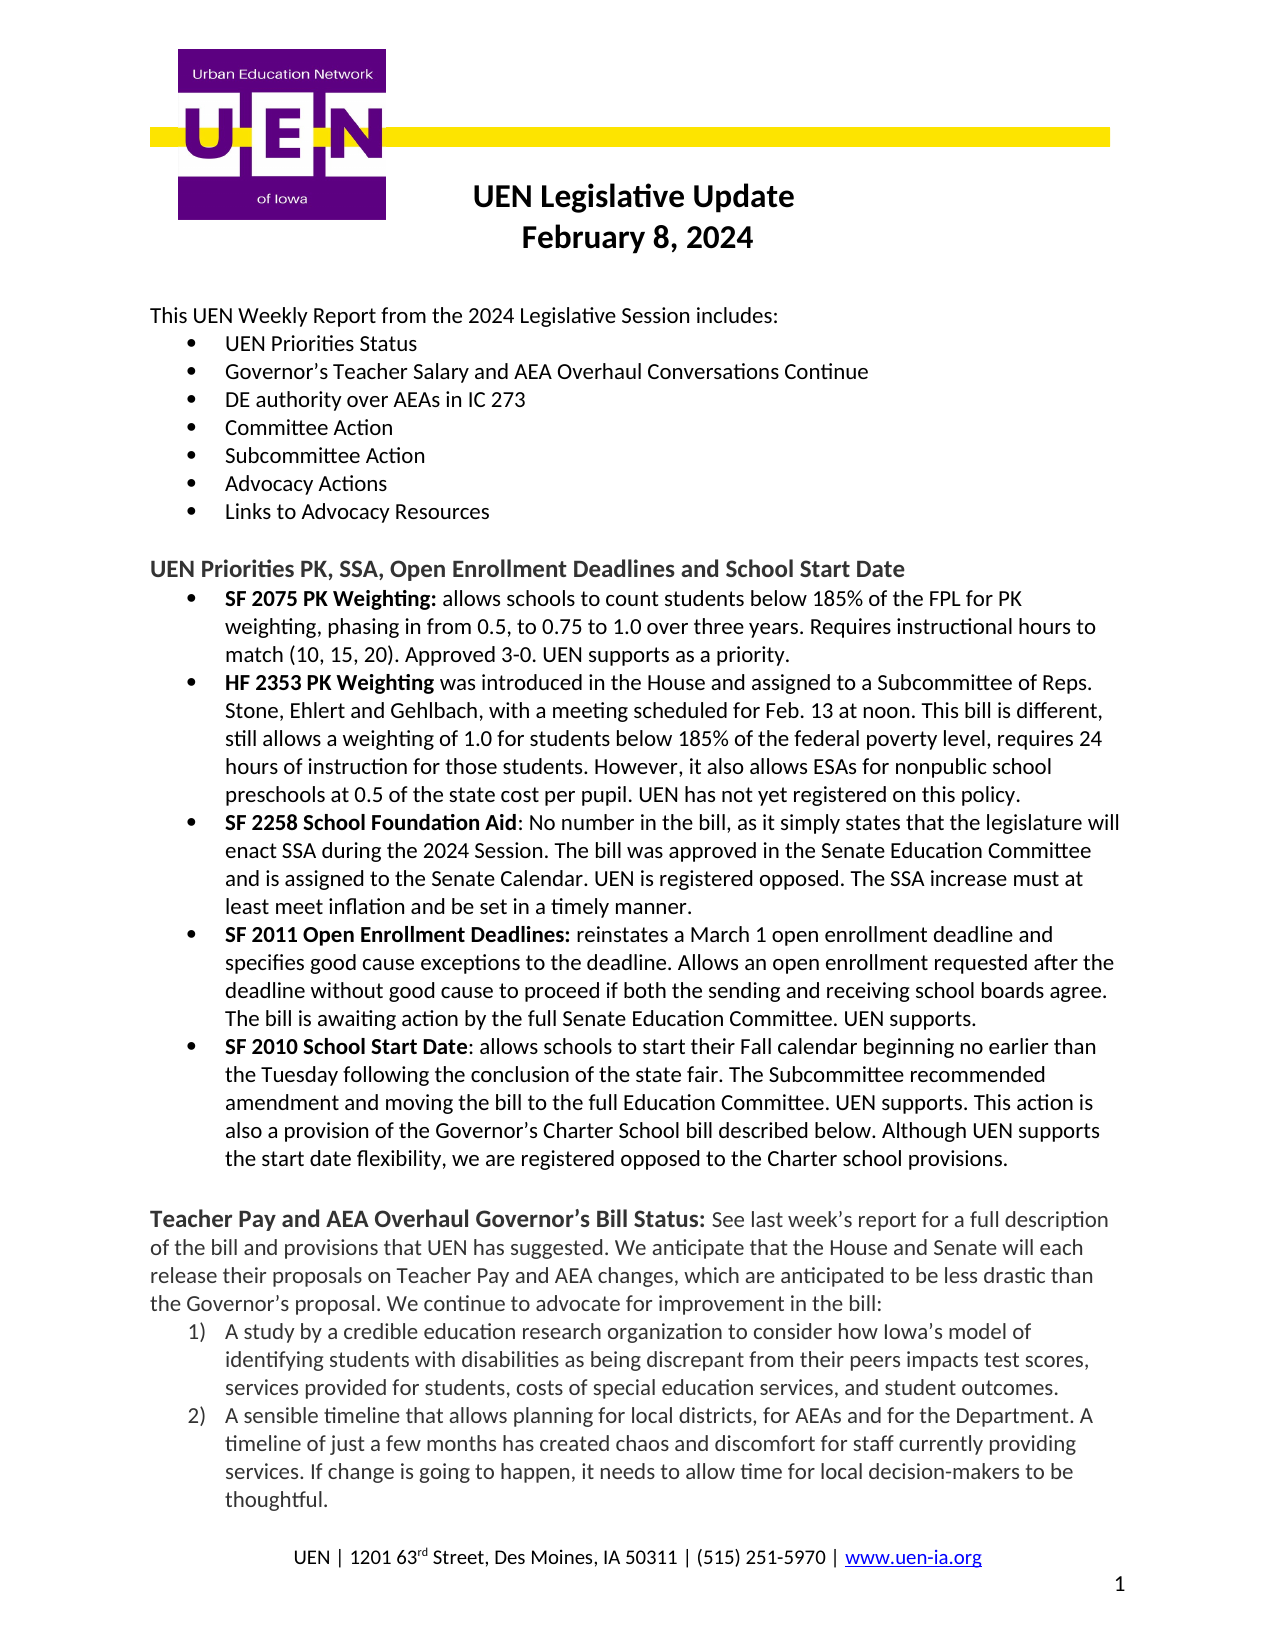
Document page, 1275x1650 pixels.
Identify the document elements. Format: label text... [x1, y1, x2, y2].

list HF 2353 PK Weighting was introduced in the House and assigned to a Subcommittee of Reps. Stone, Ehlert and Gehlbach, with a meeting scheduled for Feb. 13 at noon. This bill is different, still allows a weighting of 1.0 for students below 185% of the federal poverty level, requires 24 hours of instruction for those students. However, it also allows ESAs for nonpublic school preschools at 0.5 of the state cost per pupil. UEN has not yet registered on this policy. [187, 668, 1125, 808]
list SF 2011 Open Enrollment Deadlines: reinstates a March 1 open enrollment deadline and specifies good cause exceptions to the deadline. Allows an open enrollment requested after the deadline without good cause to proceed if both the sending and receiving school boards agree. The bill is awaiting action by the full Senate Education Committee. UEN supports. [187, 920, 1125, 1032]
text Teacher Pay and AEA Overhaul Governor’s Bill Status: See last week’s report for a full description of the bill and provisions that UEN has suggested. We anticipate that the House and Senate will each release their proposals on Teacher Pay and AEA changes, which are anticipated to be less drastic than the Governor’s proposal. We continue to advocate for improvement in the bill: [150, 1203, 1125, 1317]
list SF 2075 PK Weighting: allows schools to count students below 185% of the FPL for PK weighting, phasing in from 0.5, to 0.75 to 1.0 over three years. Requires instructional hours to match (10, 15, 20). Approved 3-0. UEN supports as a priority. [187, 584, 1125, 668]
list Subcommittee Action [187, 441, 1125, 469]
list Governor’s Teacher Salary and AEA Overhaul Conversations Continue [187, 357, 1125, 385]
list DE authority over AEAs in IC 273 [187, 385, 1125, 413]
list A sensible timeline that allows planning for local districts, for AEAs and for the Department. A timeline of just a few months has created chaos and discomfort for staff currently providing services. If change is going to happen, it needs to allow time for local decision-makers to be thoughtful. [187, 1401, 1125, 1513]
text UEN Legislative Update February 8, 2024 [150, 175, 1125, 256]
text UEN Priorities PK, SSA, Open Enrollment Deadlines and School Start Date [150, 553, 1125, 584]
list SF 2010 School Start Date: allows schools to start their Fall calendar beginning no earlier than the Tuesday following the conclusion of the state fair. The Subcommittee recommended amendment and moving the bill to the full Education Committee. UEN supports. This action is also a provision of the Governor’s Charter School bill described below. Although UEN supports the start date flexibility, we are registered opposed to the Charter school provisions. [187, 1032, 1125, 1172]
list Advocacy Actions [187, 469, 1125, 497]
list UEN Priorities Status [187, 329, 1125, 357]
list Committee Action [187, 413, 1125, 441]
picture [178, 49, 386, 175]
list Links to Advocacy Resources [187, 497, 1125, 525]
text This UEN Weekly Report from the 2024 Legislative Session includes: [150, 301, 1125, 329]
list SF 2258 School Foundation Aid: No number in the bill, as it simply states that the legislature will enact SSA during the 2024 Session. The bill was approved in the Senate Education Committee and is assigned to the Senate Calendar. UEN is registered opposed. The SSA increase must at least meet inflation and be set in a timely manner. [187, 808, 1125, 920]
list A study by a credible education research organization to consider how Iowa’s model of identifying students with disabilities as being discrepant from their peers impacts test scores, services provided for students, costs of special education services, and student outcomes. [187, 1317, 1125, 1401]
